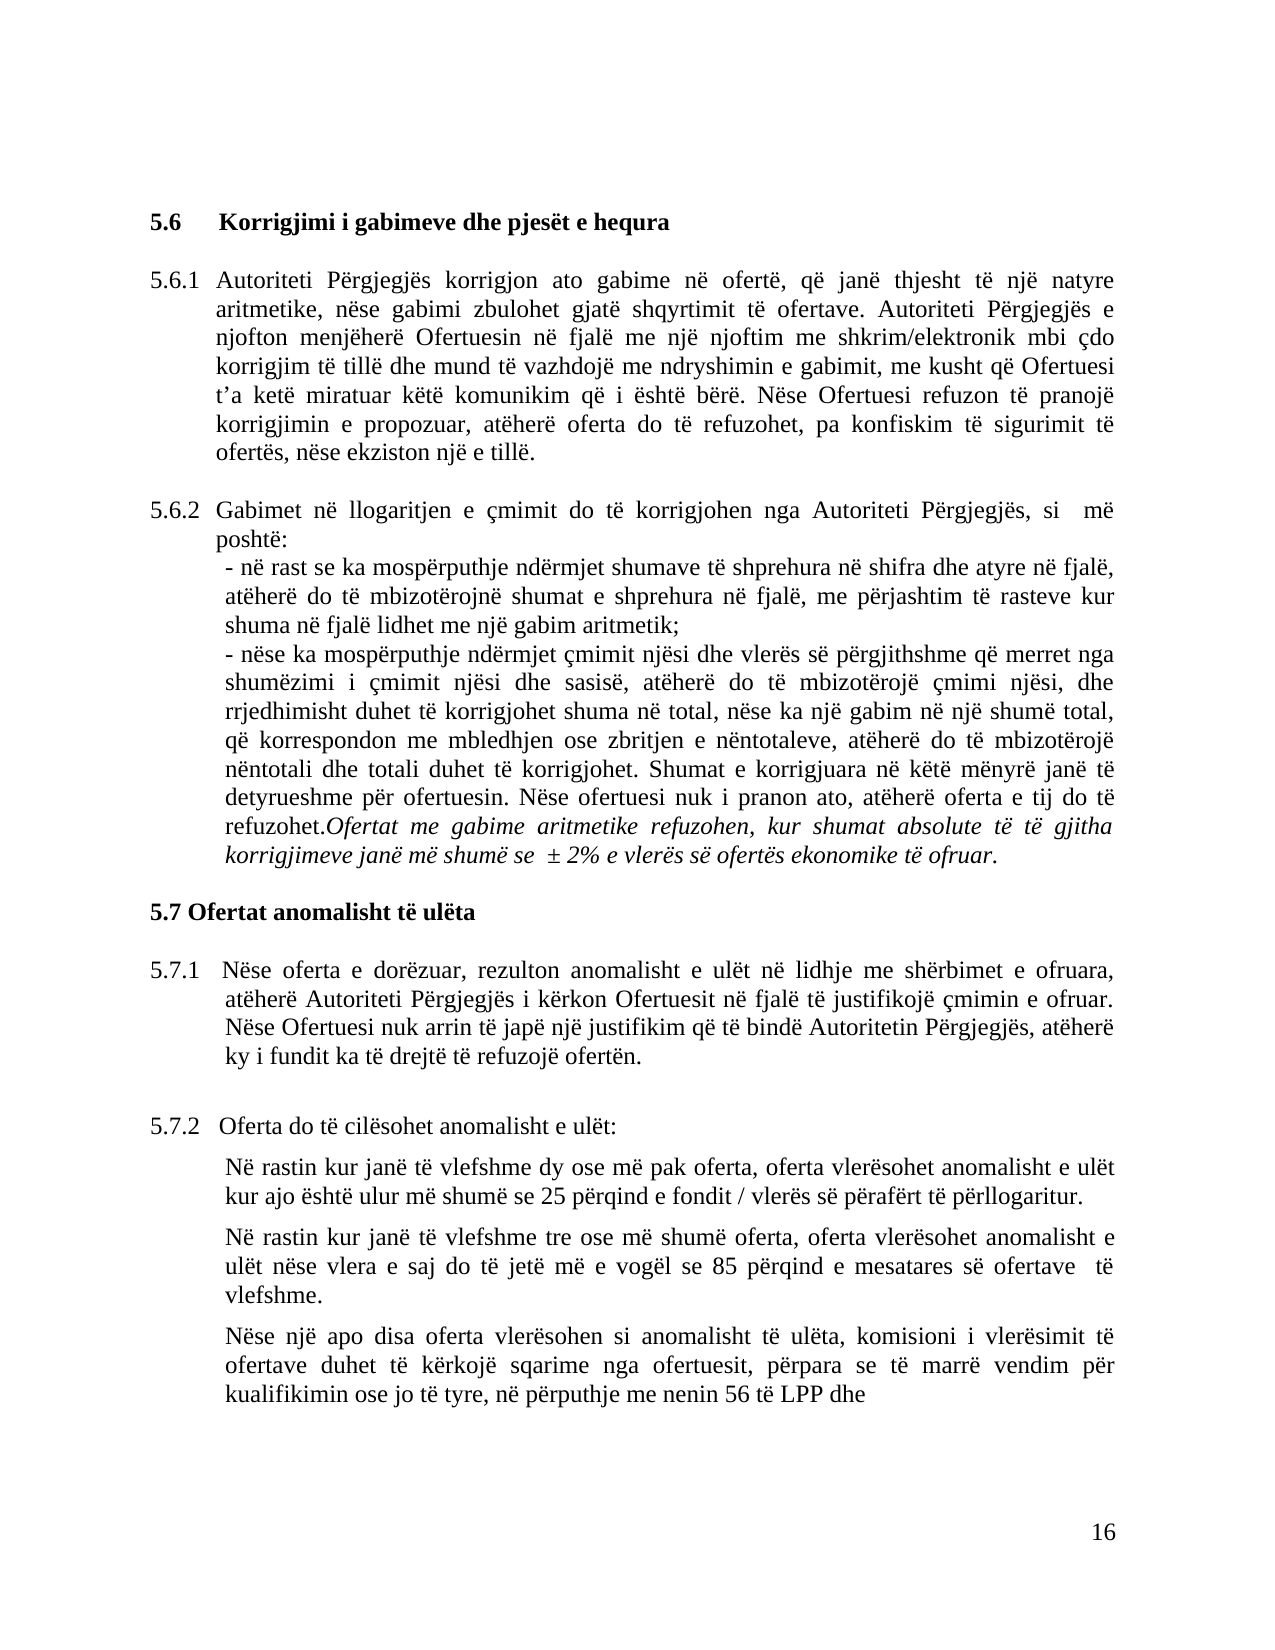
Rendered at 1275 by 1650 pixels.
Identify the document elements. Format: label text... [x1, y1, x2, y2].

text 5.6 Korrigjimi i gabimeve dhe pjesët e hequra [150, 207, 1116, 236]
text 5.7.1 Nëse oferta e dorëzuar, rezulton anomalisht e ulët në lidhje me shërbimet e ofruara, atëherë Autoriteti Përgjegjës i kërkon Ofertuesit në fjalë të justifikojë çmimin e ofruar. Nëse Ofertuesi nuk arrin të japë një justifikim që të bindë Autoritetin Përgjegjës, atëherë ky i fundit ka të drejtë të refuzojë ofertën. [150, 955, 1116, 1070]
text Në rastin kur janë të vlefshme dy ose më pak oferta, oferta vlerësohet anomalisht e ulët kur ajo është ulur më shumë se 25 përqind e fondit / vlerës së përafërt të përllogaritur. [150, 1152, 1116, 1210]
text Në rastin kur janë të vlefshme tre ose më shumë oferta, oferta vlerësohet anomalisht e ulët nëse vlera e saj do të jetë më e vogël se 85 përqind e mesatares së ofertave të vlefshme. [225, 1222, 1116, 1309]
text - në rast se ka mospërputhje ndërmjet shumave të shprehura në shifra dhe atyre në fjalë, atëherë do të mbizotërojnë shumat e shprehura në fjalë, me përjashtim të rasteve kur shuma në fjalë lidhet me një gabim aritmetik; [225, 552, 1116, 639]
text 5.7.2 Oferta do të cilësohet anomalisht e ulët: [150, 1111, 1116, 1140]
text 5.7 Ofertat anomalisht të ulëta [150, 897, 1116, 926]
text - nëse ka mospërputhje ndërmjet çmimit njësi dhe vlerës së përgjithshme që merret nga shumëzimi i çmimit njësi dhe sasisë, atëherë do të mbizotërojë çmimi njësi, dhe rrjedhimisht duhet të korrigjohet shuma në total, nëse ka një gabim në një shumë total, që korrespondon me mbledhjen ose zbritjen e nëntotaleve, atëherë do të mbizotërojë nëntotali dhe totali duhet të korrigjohet. Shumat e korrigjuara në këtë mënyrë janë të detyrueshme për ofertuesin. Nëse ofertuesi nuk i pranon ato, atëherë oferta e tij do të refuzohet.Ofertat me gabime aritmetike refuzohen, kur shumat absolute të të gjitha korrigjimeve janë më shumë se ± 2% e vlerës së ofertës ekonomike të ofruar. [225, 639, 1116, 869]
text 5.6.2 Gabimet në llogaritjen e çmimit do të korrigjohen nga Autoriteti Përgjegjës, si më poshtë: [150, 495, 1116, 552]
text 5.6.1 Autoriteti Përgjegjës korrigjon ato gabime në ofertë, që janë thjesht të një natyre aritmetike, nëse gabimi zbulohet gjatë shqyrtimit të ofertave. Autoriteti Përgjegjës e njofton menjëherë Ofertuesin në fjalë me një njoftim me shkrim/elektronik mbi çdo korrigjim të tillë dhe mund të vazhdojë me ndryshimin e gabimit, me kusht që Ofertuesi t’a ketë miratuar këtë komunikim që i është bërë. Nëse Ofertuesi refuzon të pranojë korrigjimin e propozuar, atëherë oferta do të refuzohet, pa konfiskim të sigurimit të ofertës, nëse ekziston një e tillë. [150, 265, 1116, 466]
text Nëse një apo disa oferta vlerësohen si anomalisht të ulëta, komisioni i vlerësimit të ofertave duhet të kërkojë sqarime nga ofertuesit, përpara se të marrë vendim për kualifikimin ose jo të tyre, në përputhje me nenin 56 të LPP dhe [225, 1321, 1116, 1407]
